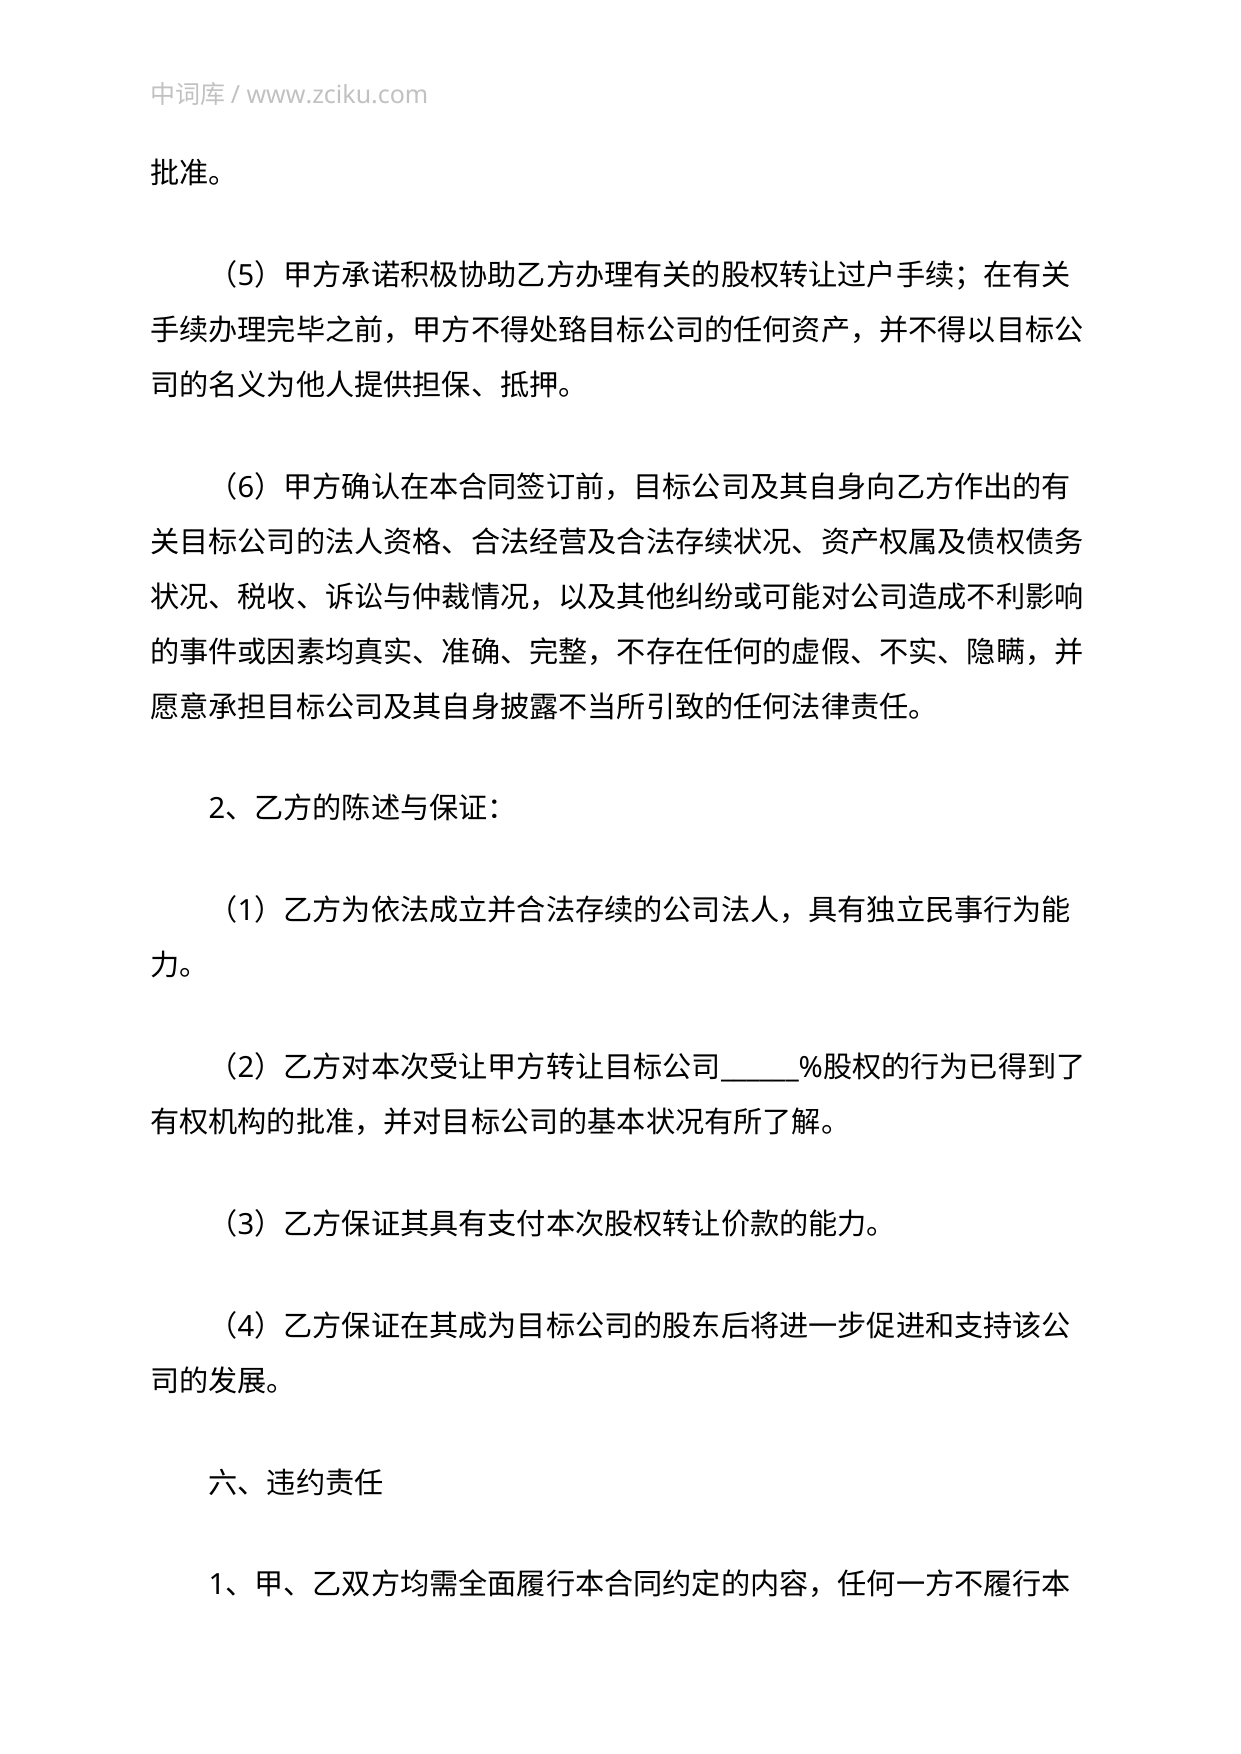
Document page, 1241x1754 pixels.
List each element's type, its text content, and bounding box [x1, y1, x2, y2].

text （2）乙方对本次受让甲方转让目标公司______%股权的行为已得到了有权机构的批准，并对目标公司的基本状况有所了解。 [150, 1044, 1090, 1141]
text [150, 150, 1090, 192]
text 2、乙方的陈述与保证： [150, 785, 1090, 827]
text （1）乙方为依法成立并合法存续的公司法人，具有独立民事行为能力。 [150, 887, 1090, 984]
text （4）乙方保证在其成为目标公司的股东后将进一步促进和支持该公司的发展。 [150, 1302, 1090, 1400]
text 六、违约责任 [150, 1459, 1090, 1501]
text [150, 1561, 1090, 1603]
text （5）甲方承诺积极协助乙方办理有关的股权转让过户手续；在有关手续办理完毕之前，甲方不得处臵目标公司的任何资产，并不得以目标公司的名义为他人提供担保、抵押。 [150, 252, 1090, 404]
text （6）甲方确认在本合同签订前，目标公司及其自身向乙方作出的有关目标公司的法人资格、合法经营及合法存续状况、资产权属及债权债务状况、税收、诉讼与仲裁情况，以及其他纠纷或可能对公司造成不利影响的事件或因素均真实、准确、完整，不存在任何的虚假、不实、隐瞒，并愿意承担目标公司及其自身披露不当所引致的任何法律责任。 [150, 463, 1090, 725]
text （3）乙方保证其具有支付本次股权转让价款的能力。 [150, 1200, 1090, 1243]
